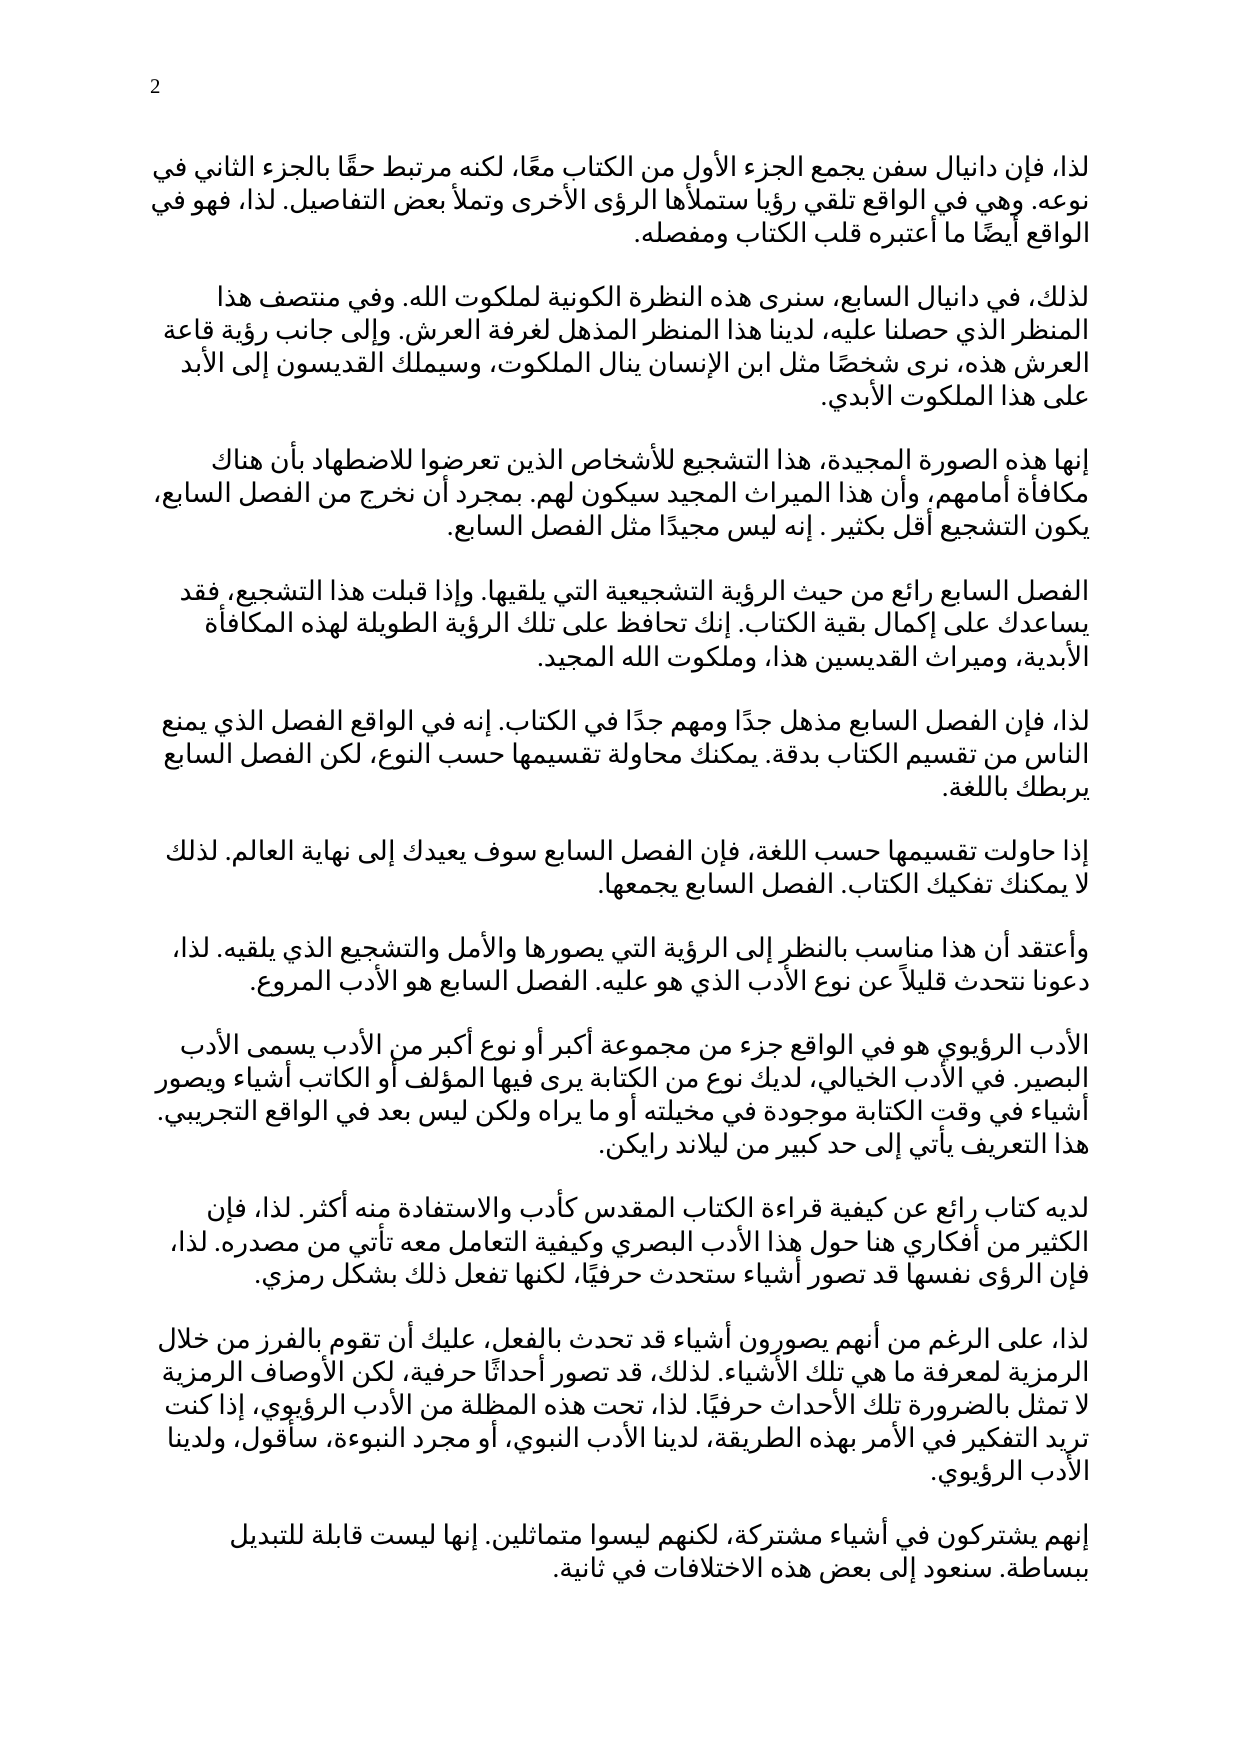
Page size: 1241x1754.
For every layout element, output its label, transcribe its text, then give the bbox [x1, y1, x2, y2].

text إنها هذه الصورة المجيدة، هذا التشجيع للأشخاص الذين تعرضوا للاضطهاد بأن هناك مكافأة أمامهم، وأن هذا الميراث المجيد سيكون لهم. بمجرد أن نخرج من الفصل السابع، يكون التشجيع أقل بكثير . إنه ليس مجيدًا مثل الفصل السابع. [150, 443, 1090, 542]
text وأعتقد أن هذا مناسب بالنظر إلى الرؤية التي يصورها والأمل والتشجيع الذي يلقيه. لذا، دعونا نتحدث قليلاً عن نوع الأدب الذي هو عليه. الفصل السابع هو الأدب المروع. [150, 931, 1090, 997]
text لذا، على الرغم من أنهم يصورون أشياء قد تحدث بالفعل، عليك أن تقوم بالفرز من خلال الرمزية لمعرفة ما هي تلك الأشياء. لذلك، قد تصور أحداثًا حرفية، لكن الأوصاف الرمزية لا تمثل بالضرورة تلك الأحداث حرفيًا. لذا، تحت هذه المظلة من الأدب الرؤيوي، إذا كنت تريد التفكير في الأمر بهذه الطريقة، لدينا الأدب النبوي، أو مجرد النبوءة، سأقول، ولدينا الأدب الرؤيوي. [150, 1322, 1090, 1487]
text إنهم يشتركون في أشياء مشتركة، لكنهم ليسوا متماثلين. إنها ليست قابلة للتبديل ببساطة. سنعود إلى بعض هذه الاختلافات في ثانية. [150, 1518, 1090, 1584]
text لذا، فإن الفصل السابع مذهل جدًا ومهم جدًا في الكتاب. إنه في الواقع الفصل الذي يمنع الناس من تقسيم الكتاب بدقة. يمكنك محاولة تقسيمها حسب النوع، لكن الفصل السابع يربطك باللغة. [150, 704, 1090, 803]
text لذا، فإن دانيال سفن يجمع الجزء الأول من الكتاب معًا، لكنه مرتبط حقًا بالجزء الثاني في نوعه. وهي في الواقع تلقي رؤيا ستملأها الرؤى الأخرى وتملأ بعض التفاصيل. لذا، فهو في الواقع أيضًا ما أعتبره قلب الكتاب ومفصله. [150, 150, 1090, 249]
text الفصل السابع رائع من حيث الرؤية التشجيعية التي يلقيها. وإذا قبلت هذا التشجيع، فقد يساعدك على إكمال بقية الكتاب. إنك تحافظ على تلك الرؤية الطويلة لهذه المكافأة الأبدية، وميراث القديسين هذا، وملكوت الله المجيد. [150, 574, 1090, 673]
text لديه كتاب رائع عن كيفية قراءة الكتاب المقدس كأدب والاستفادة منه أكثر. لذا، فإن الكثير من أفكاري هنا حول هذا الأدب البصري وكيفية التعامل معه تأتي من مصدره. لذا، فإن الرؤى نفسها قد تصور أشياء ستحدث حرفيًا، لكنها تفعل ذلك بشكل رمزي. [150, 1192, 1090, 1291]
text لذلك، في دانيال السابع، سنرى هذه النظرة الكونية لملكوت الله. وفي منتصف هذا المنظر الذي حصلنا عليه، لدينا هذا المنظر المذهل لغرفة العرش. وإلى جانب رؤية قاعة العرش هذه، نرى شخصًا مثل ابن الإنسان ينال الملكوت، وسيملك القديسون إلى الأبد على هذا الملكوت الأبدي. [150, 280, 1090, 412]
text إذا حاولت تقسيمها حسب اللغة، فإن الفصل السابع سوف يعيدك إلى نهاية العالم. لذلك لا يمكنك تفكيك الكتاب. الفصل السابع يجمعها. [150, 834, 1090, 900]
text الأدب الرؤيوي هو في الواقع جزء من مجموعة أكبر أو نوع أكبر من الأدب يسمى الأدب البصير. في الأدب الخيالي، لديك نوع من الكتابة يرى فيها المؤلف أو الكاتب أشياء ويصور أشياء في وقت الكتابة موجودة في مخيلته أو ما يراه ولكن ليس بعد في الواقع التجريبي. هذا التعريف يأتي إلى حد كبير من ليلاند رايكن. [150, 1028, 1090, 1161]
